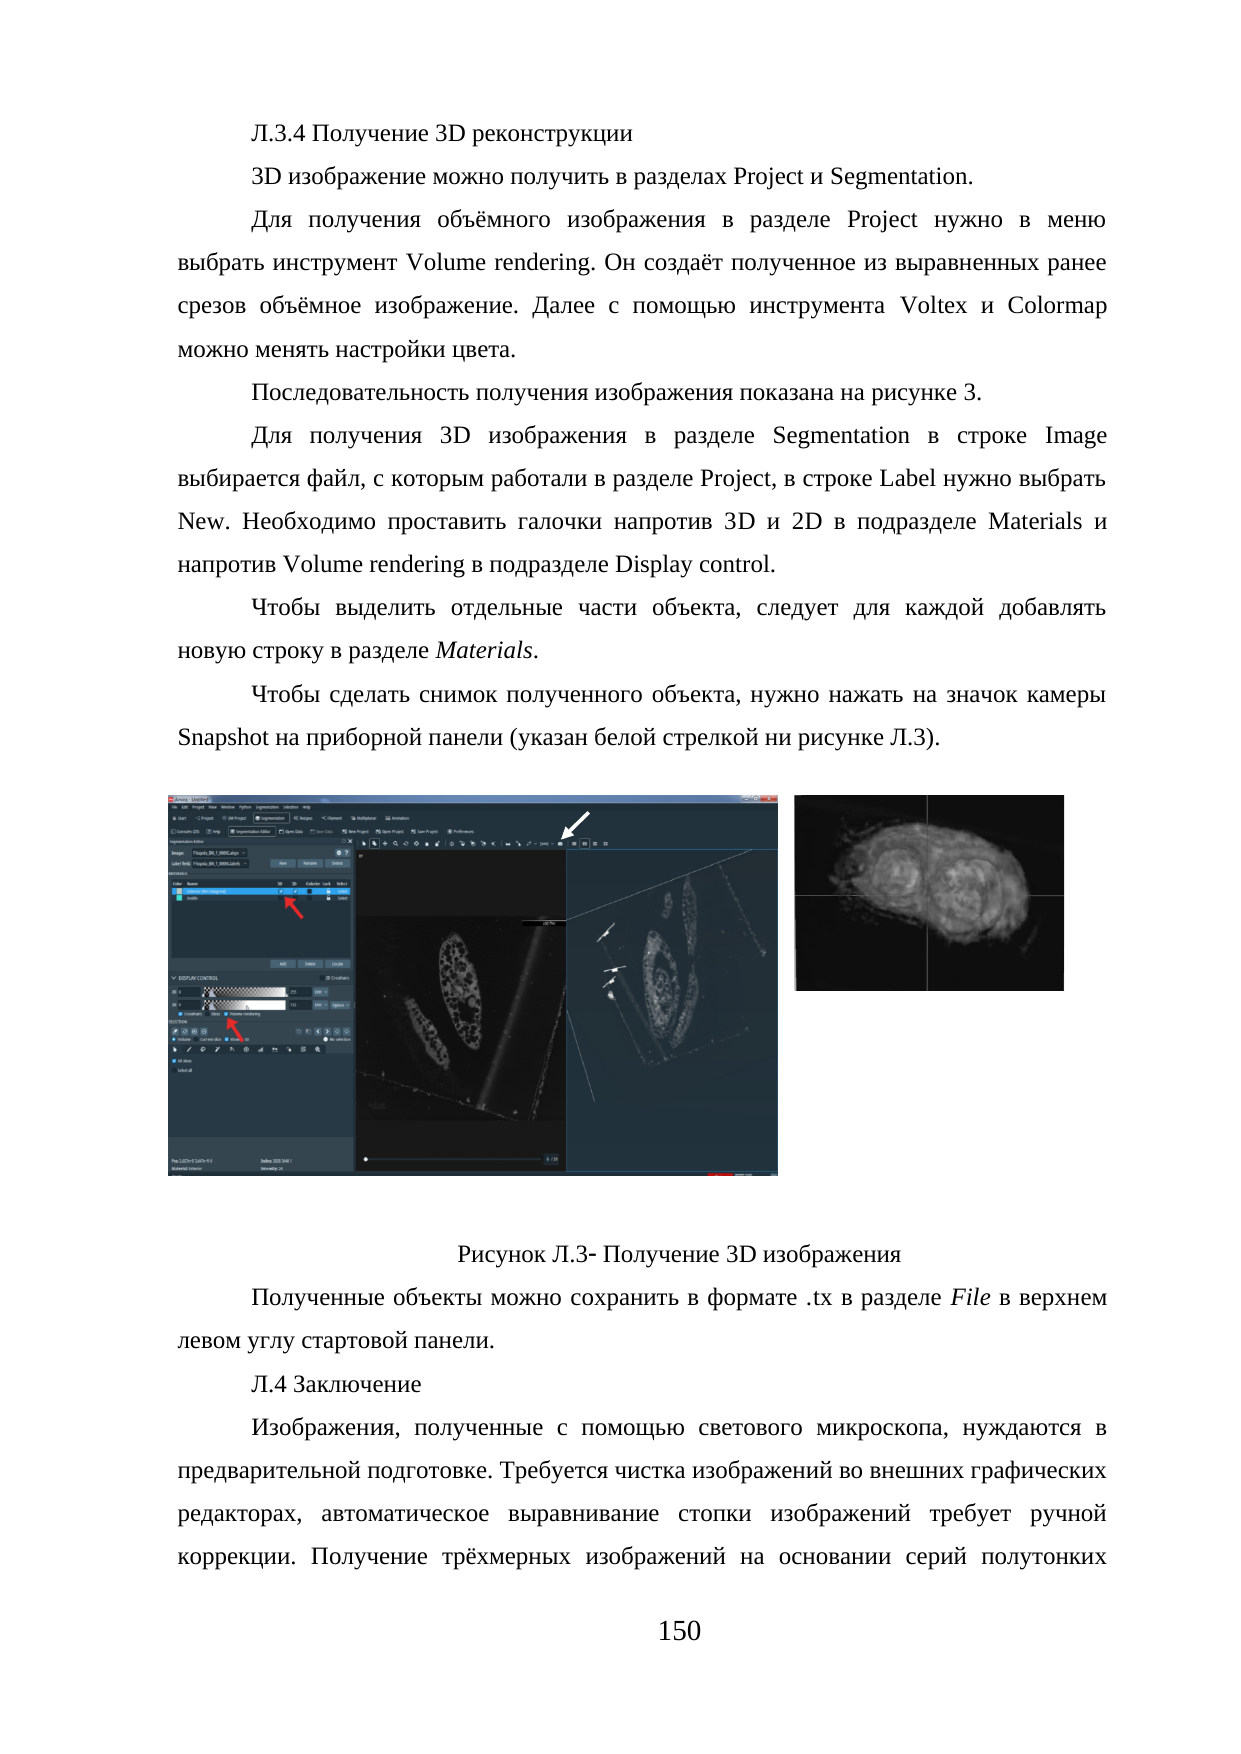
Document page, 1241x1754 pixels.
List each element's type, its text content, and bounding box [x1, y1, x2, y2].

picture [168, 795, 778, 1176]
text Для получения 3D изображения в разделе Segmentation в строке Image выбирается файл, с которым работали в разделе Project, в строке Label нужно выбрать New. Необходимо проставить галочки напротив 3D и 2D в подразделе Materials и напротив Volume rendering в подразделе Display control. [177, 420, 1107, 578]
text Л.4 Заключение [177, 1369, 1107, 1397]
text Рисунок Л.3 Получение 3D изображения [177, 1239, 1107, 1268]
text Полученные объекты можно сохранить в формате .tx в разделе File в верхнем левом углу стартовой панели. [177, 1282, 1107, 1354]
text Чтобы сделать снимок полученного объекта, нужно нажать на значок камеры Snapshot на приборной панели (указан белой стрелкой ни рисунке Л.3). [177, 679, 1107, 751]
text 3D изображение можно получить в разделах Project и Segmentation. [177, 161, 1107, 190]
text Чтобы выделить отдельные части объекта, следует для каждой добавлять новую строку в разделе Materials. [177, 592, 1107, 664]
text Л.3.4 Получение 3D реконструкции [177, 118, 1107, 147]
picture [794, 795, 1065, 991]
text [177, 1412, 1107, 1570]
text Для получения объёмного изображения в разделе Project нужно в меню выбрать инструмент Volume rendering. Он создаёт полученное из выравненных ранее срезов объёмное изображение. Далее с помощью инструмента Voltex и Colormap можно менять настройки цвета. [177, 204, 1107, 362]
text Последовательность получения изображения показана на рисунке 3. [177, 377, 1107, 406]
